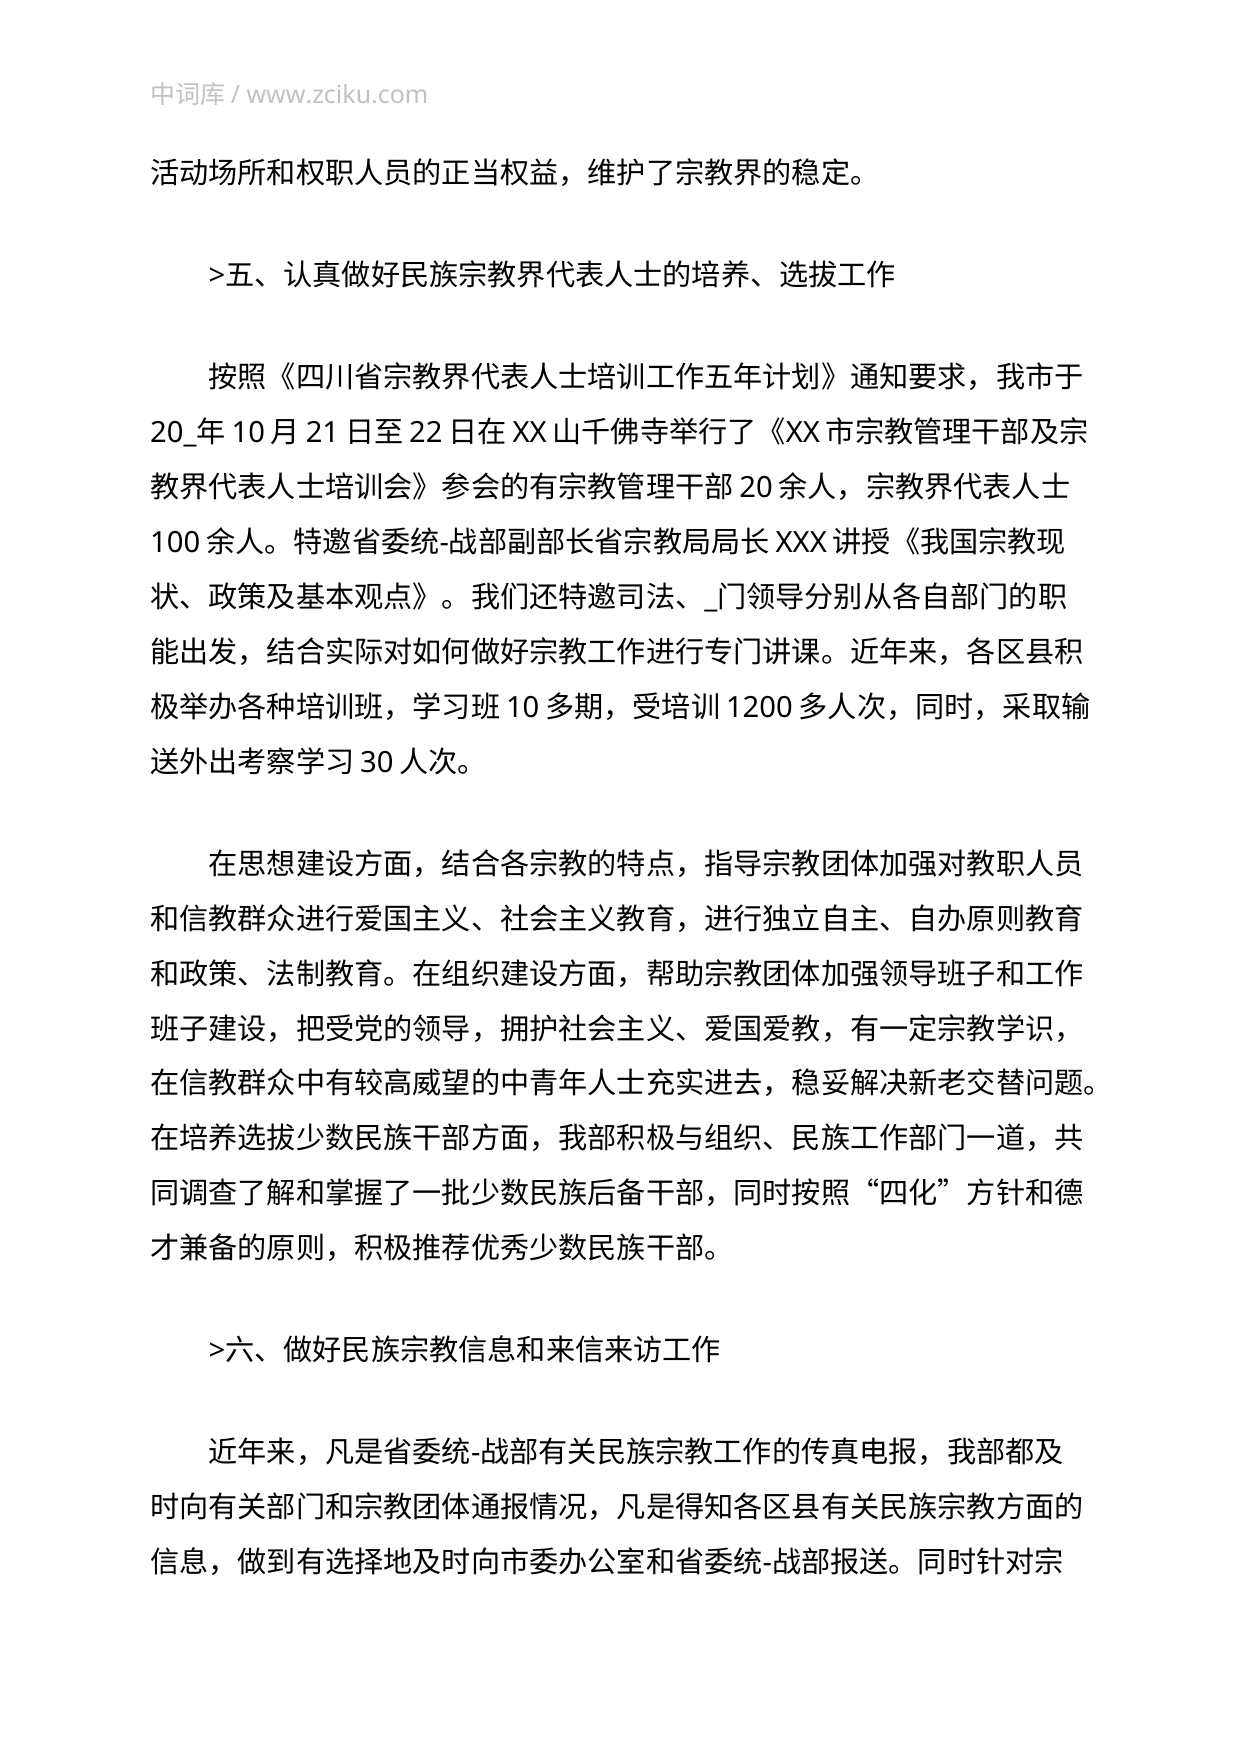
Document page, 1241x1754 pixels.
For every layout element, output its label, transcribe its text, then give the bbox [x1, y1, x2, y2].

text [150, 1428, 1090, 1581]
text >五、认真做好民族宗教界代表人士的培养、选拔工作 [150, 252, 1090, 294]
text 按照《四川省宗教界代表人士培训工作五年计划》通知要求，我市于20_年10月21日至22日在XX山千佛寺举行了《XX市宗教管理干部及宗教界代表人士培训会》参会的有宗教管理干部20余人，宗教界代表人士100余人。特邀省委统-战部副部长省宗教局局长XXX讲授《我国宗教现状、政策及基本观点》。我们还特邀司法、_门领导分别从各自部门的职能出发，结合实际对如何做好宗教工作进行专门讲课。近年来，各区县积极举办各种培训班，学习班10多期，受培训1200多人次，同时，采取输送外出考察学习30人次。 [150, 354, 1090, 781]
text >六、做好民族宗教信息和来信来访工作 [150, 1327, 1090, 1369]
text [150, 150, 1090, 192]
text 在思想建设方面，结合各宗教的特点，指导宗教团体加强对教职人员和信教群众进行爱国主义、社会主义教育，进行独立自主、自办原则教育和政策、法制教育。在组织建设方面，帮助宗教团体加强领导班子和工作班子建设，把受党的领导，拥护社会主义、爱国爱教，有一定宗教学识，在信教群众中有较高威望的中青年人士充实进去，稳妥解决新老交替问题。在培养选拔少数民族干部方面，我部积极与组织、民族工作部门一道，共同调查了解和掌握了一批少数民族后备干部，同时按照“四化”方针和德才兼备的原则，积极推荐优秀少数民族干部。 [150, 841, 1090, 1267]
